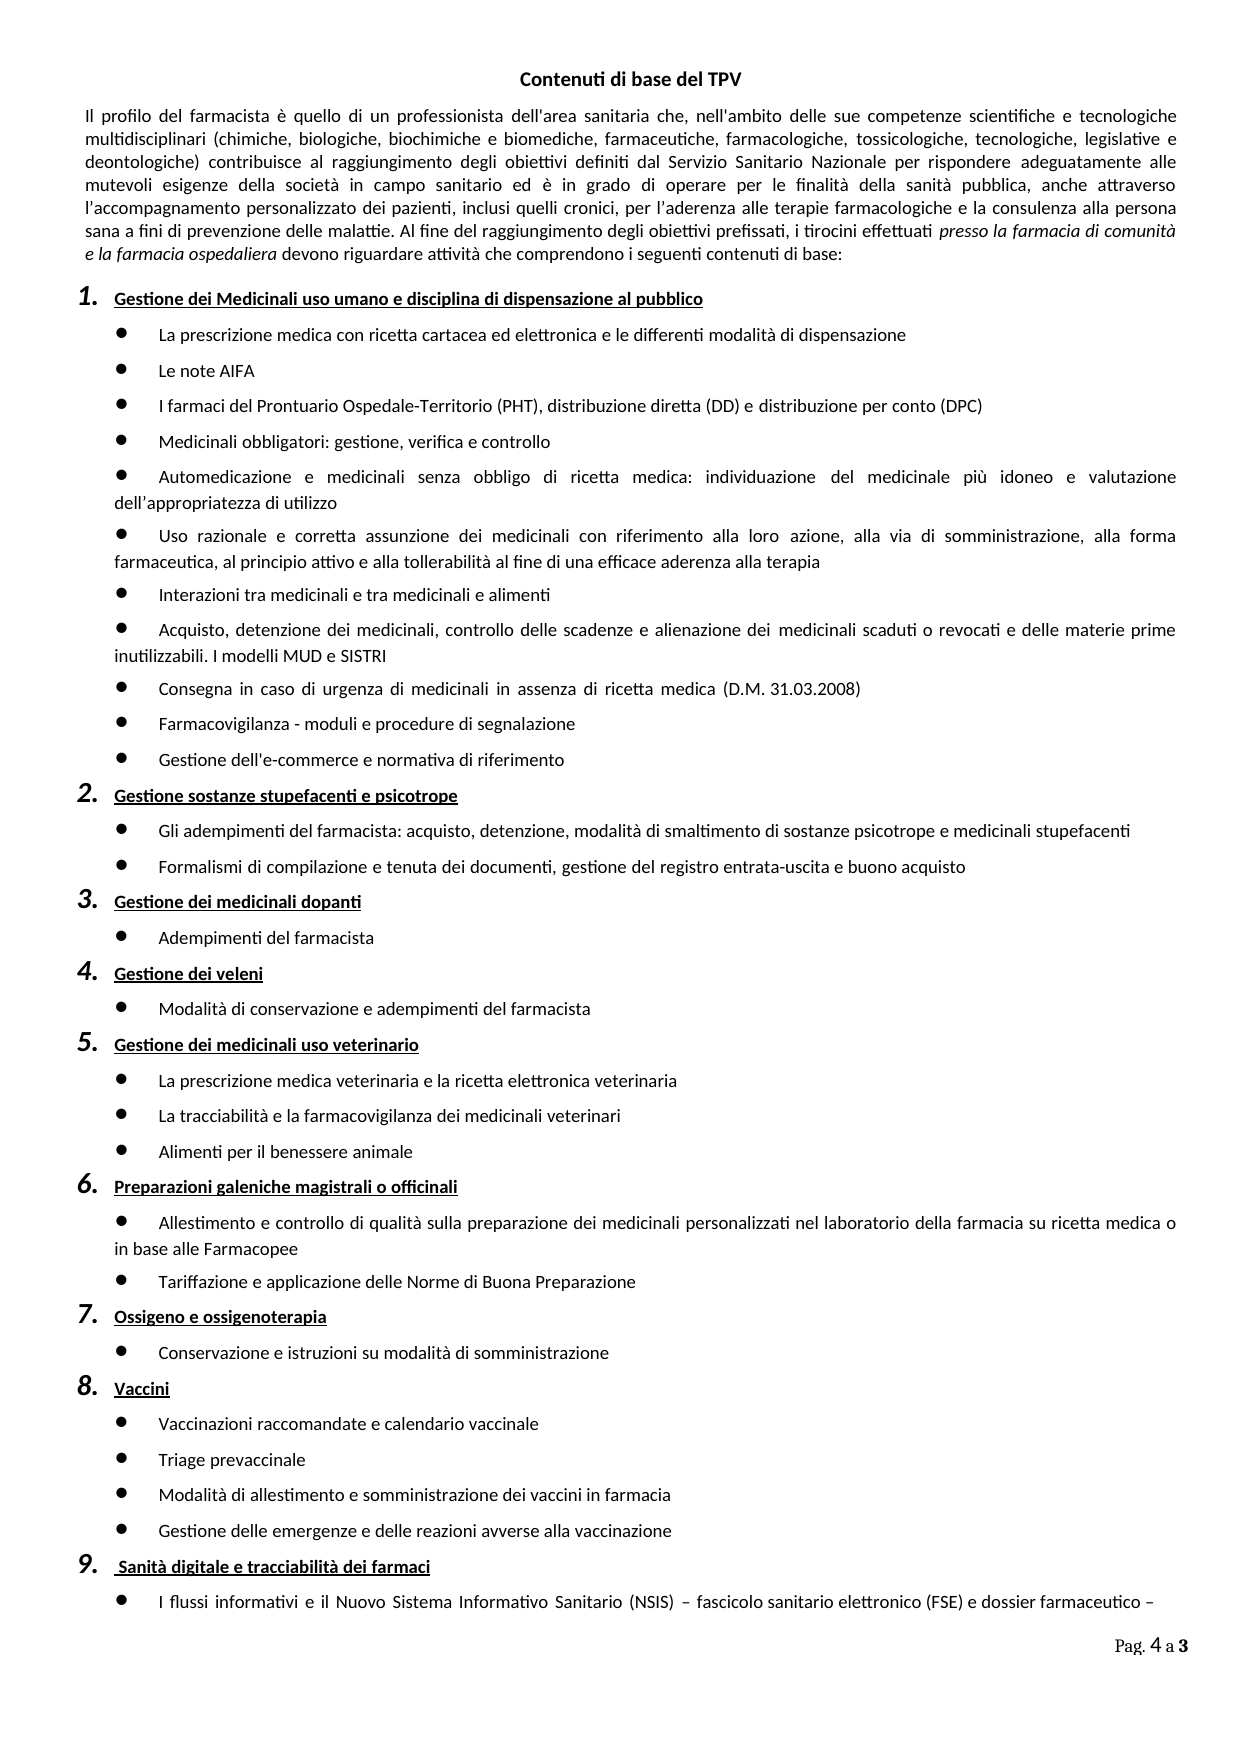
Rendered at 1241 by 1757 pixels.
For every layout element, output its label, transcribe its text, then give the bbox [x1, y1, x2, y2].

list Alimenti per il benessere animale [114, 1130, 1203, 1166]
list I farmaci del Prontuario Ospedale-Territorio (PHT), distribuzione diretta (DD) e distribuzione per conto (DPC) [114, 384, 1176, 420]
list Vaccinazioni raccomandate e calendario vaccinale [114, 1402, 1203, 1438]
list La tracciabilità e la farmacovigilanza dei medicinali veterinari [114, 1094, 1203, 1130]
list Tariffazione e applicazione delle Norme di Buona Preparazione [114, 1260, 1203, 1295]
list Le note AIFA [114, 349, 1203, 384]
list La prescrizione medica con ricetta cartacea ed elettronica e le differenti modalità di dispensazione [114, 313, 1177, 349]
text Contenuti di base del TPV [384, 67, 877, 92]
list Adempimenti del farmacista [114, 916, 1203, 952]
list Farmacovigilanza - moduli e procedure di segnalazione [114, 702, 1203, 738]
subtitle Ossigeno e ossigenoterapia [76, 1295, 1203, 1331]
list Gestione dell'e-commerce e normativa di riferimento [114, 738, 1203, 774]
list Acquisto, detenzione dei medicinali, controllo delle scadenze e alienazione dei medicinali scaduti o revocati e delle materie prime inutilizzabili. I modelli MUD e SISTRI [114, 608, 1177, 667]
subtitle Vaccini [76, 1367, 1203, 1402]
list Interazioni tra medicinali e tra medicinali e alimenti [114, 573, 1203, 608]
subtitle Gestione sostanze stupefacenti e psicotrope [76, 774, 1203, 809]
list Uso razionale e corretta assunzione dei medicinali con riferimento alla loro azione, alla via di somministrazione, alla forma farmaceutica, al principio attivo e alla tollerabilità al fine di una efficace aderenza alla terapia [114, 514, 1177, 573]
list Formalismi di compilazione e tenuta dei documenti, gestione del registro entrata-uscita e buono acquisto [114, 845, 1177, 881]
list Allestimento e controllo di qualità sulla preparazione dei medicinali personalizzati nel laboratorio della farmacia su ricetta medica o in base alle Farmacopee [114, 1201, 1176, 1260]
list Modalità di conservazione e adempimenti del farmacista [114, 987, 1203, 1023]
list Gestione delle emergenze e delle reazioni avverse alla vaccinazione [114, 1509, 1203, 1545]
list La prescrizione medica veterinaria e la ricetta elettronica veterinaria [114, 1059, 1203, 1094]
list Gli adempimenti del farmacista: acquisto, detenzione, modalità di smaltimento di sostanze psicotrope e medicinali stupefacenti [114, 809, 1177, 845]
subtitle Gestione dei Medicinali uso umano e disciplina di dispensazione al pubblico [76, 277, 1203, 313]
list Automedicazione e medicinali senza obbligo di ricetta medica: individuazione del medicinale più idoneo e valutazione dell’appropriatezza di utilizzo [114, 456, 1177, 514]
subtitle Gestione dei veleni [76, 952, 1203, 987]
list Consegna in caso di urgenza di medicinali in assenza di ricetta medica (D.M. 31.03.2008) [114, 667, 1176, 702]
subtitle Preparazioni galeniche magistrali o officinali [76, 1166, 1203, 1201]
list Modalità di allestimento e somministrazione dei vaccini in farmacia [114, 1473, 1203, 1509]
subtitle Gestione dei medicinali dopanti [76, 881, 1203, 916]
list Conservazione e istruzioni su modalità di somministrazione [114, 1331, 1203, 1367]
subtitle Gestione dei medicinali uso veterinario [76, 1023, 1203, 1059]
list Medicinali obbligatori: gestione, verifica e controllo [114, 420, 1203, 456]
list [114, 1580, 1177, 1616]
list Triage prevaccinale [114, 1438, 1203, 1473]
subtitle Sanità digitale e tracciabilità dei farmaci [76, 1545, 1203, 1580]
text Il profilo del farmacista è quello di un professionista dell'area sanitaria che, nell'ambito delle sue competenze scientifiche e tecnologiche multidisciplinari (chimiche, biologiche, biochimiche e biomediche, farmaceutiche, farmacologiche, tossicologiche, tecnologiche, legislative e deontologiche) contribuisce al raggiungimento degli obiettivi definiti dal Servizio Sanitario Nazionale per rispondere adeguatamente alle mutevoli esigenze della società in campo sanitario ed è in grado di operare per le finalità della sanità pubblica, anche attraverso l’accompagnamento personalizzato dei pazienti, inclusi quelli cronici, per l’aderenza alle terapie farmacologiche e la consulenza alla persona sana a fini di prevenzione delle malattie. Al fine del raggiungimento degli obiettivi prefissati, i tirocini effettuati presso la farmacia di comunità e la farmacia ospedaliera devono riguardare attività che comprendono i seguenti contenuti di base: [85, 104, 1177, 265]
